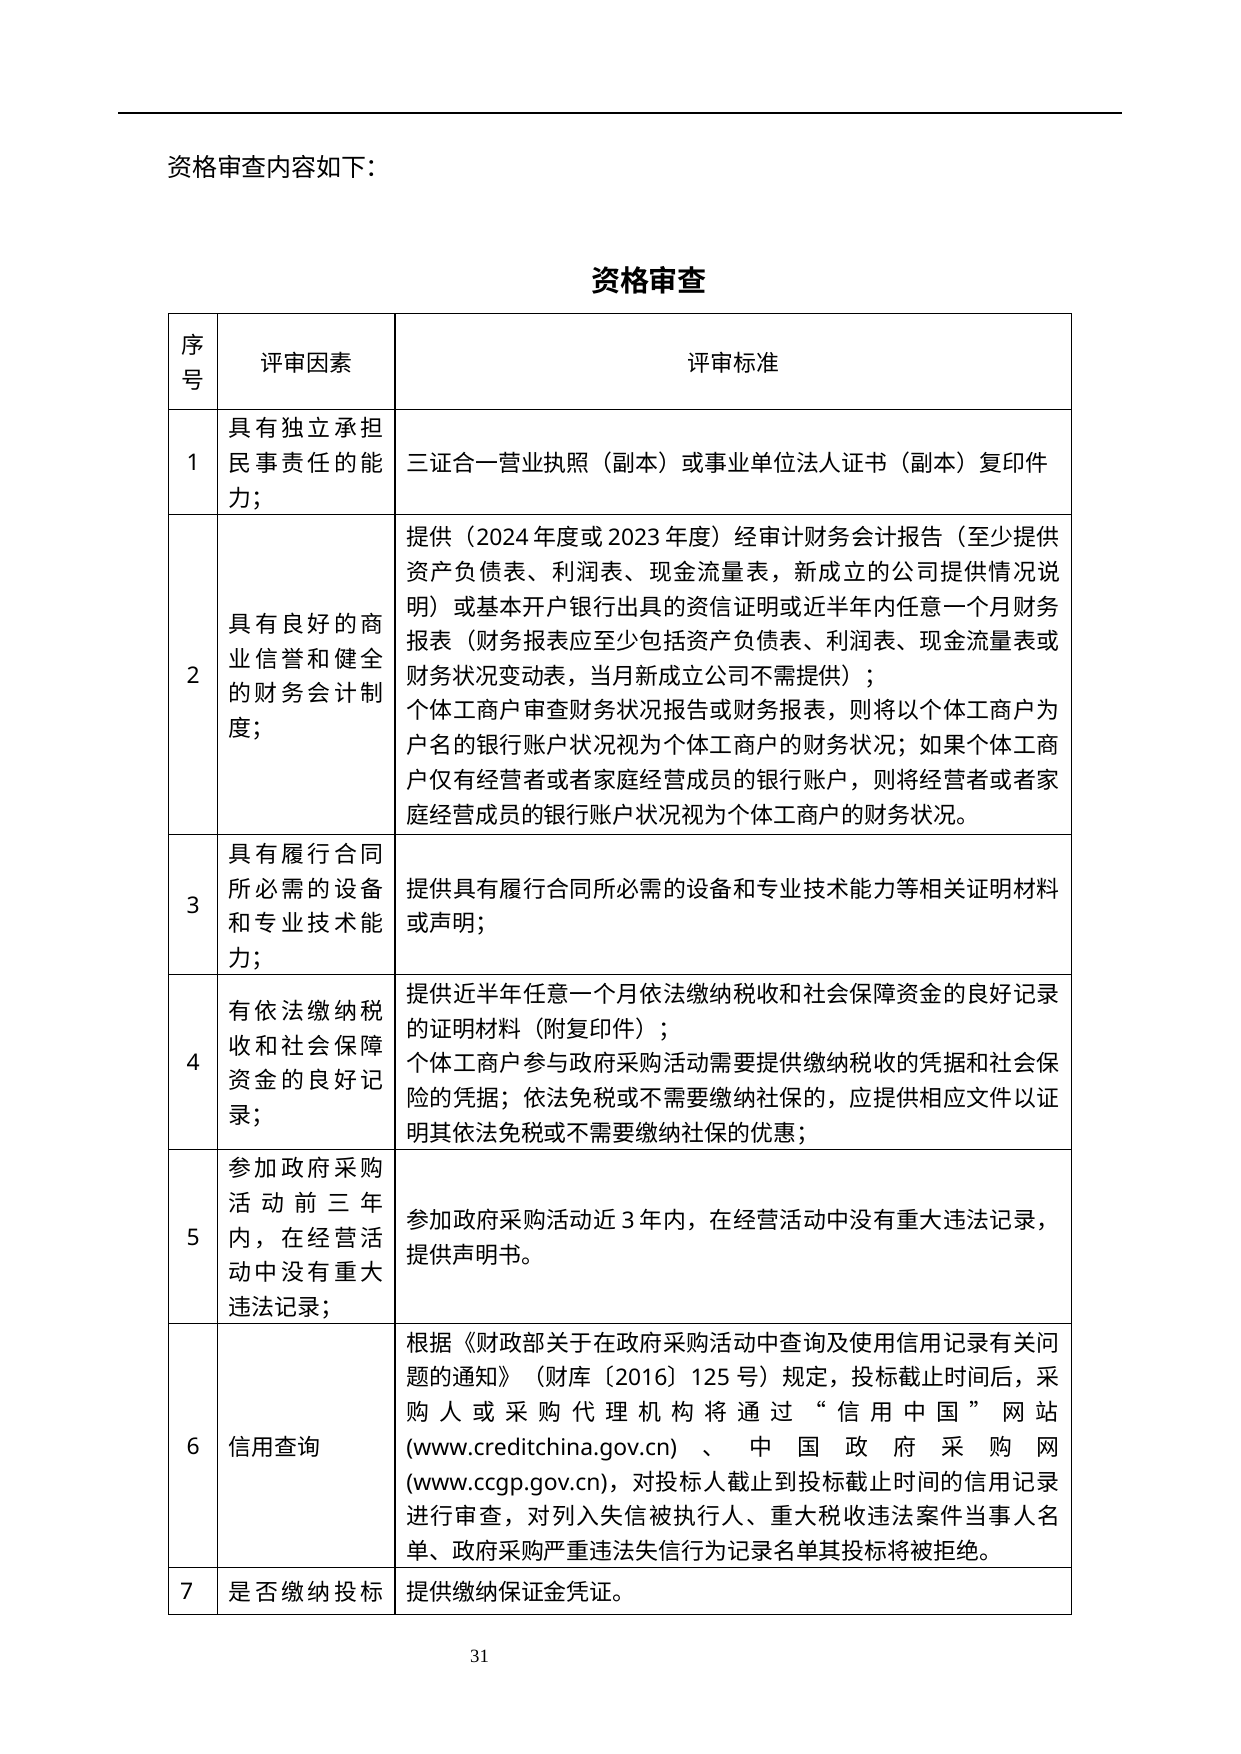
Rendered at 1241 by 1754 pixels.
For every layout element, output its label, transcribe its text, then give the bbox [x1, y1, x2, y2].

table_cell 具有良好的商业信誉和健全的财务会计制度； [218, 515, 394, 834]
table_cell 是否缴纳投标保证金 [218, 1568, 394, 1613]
table_cell 参加政府采购活动前三年内，在经营活动中没有重大违法记录； [218, 1150, 394, 1323]
table_header 评审因素 [218, 314, 394, 408]
text 资格审查 [118, 244, 1122, 313]
table_cell 5 [169, 1150, 217, 1323]
table_cell 有依法缴纳税收和社会保障资金的良好记录； [218, 975, 394, 1148]
table_cell 具有独立承担民事责任的能力； [218, 410, 394, 513]
table_cell 1 [169, 410, 217, 513]
table_header 序号 [169, 314, 217, 408]
table_cell 3 [169, 835, 217, 974]
table_cell 7 [169, 1568, 217, 1613]
table_cell 提供近半年任意一个月依法缴纳税收和社会保障资金的良好记录的证明材料（附复印件）； 个体工商户参与政府采购活动需要提供缴纳税收的凭据和社会保险的凭据；依法免税或不需要缴纳社保的，应提供相应文件以证明其依法免税或不需要缴纳社保的优惠； [396, 975, 1071, 1148]
table_cell 提供（2024年度或2023年度）经审计财务会计报告（至少提供资产负债表、利润表、现金流量表，新成立的公司提供情况说明）或基本开户银行出具的资信证明或近半年内任意一个月财务报表（财务报表应至少包括资产负债表、利润表、现金流量表或财务状况变动表，当月新成立公司不需提供）； 个体工商户审查财务状况报告或财务报表，则将以个体工商户为户名的银行账户状况视为个体工商户的财务状况；如果个体工商户仅有经营者或者家庭经营成员的银行账户，则将经营者或者家庭经营成员的银行账户状况视为个体工商户的财务状况。 [396, 515, 1071, 834]
table_cell 2 [169, 515, 217, 834]
table_cell 根据《财政部关于在政府采购活动中查询及使用信用记录有关问题的通知》（财库〔2016〕125 号）规定，投标截止时间后，采购人或采购代理机构将通过“信用中国”网站(www.creditchina.gov.cn)、中国政府采购网(www.ccgp.gov.cn)，对投标人截止到投标截止时间的信用记录进行审查，对列入失信被执行人、重大税收违法案件当事人名单、政府采购严重违法失信行为记录名单其投标将被拒绝。 [396, 1324, 1071, 1567]
table_cell 4 [169, 975, 217, 1148]
table_header 评审标准 [396, 314, 1071, 408]
table_cell 三证合一营业执照（副本）或事业单位法人证书（副本）复印件 [396, 410, 1071, 513]
table_cell 6 [169, 1324, 217, 1567]
text 资格审查内容如下： [118, 131, 1122, 201]
table_cell 信用查询 [218, 1324, 394, 1567]
table_cell 提供具有履行合同所必需的设备和专业技术能力等相关证明材料或声明； [396, 835, 1071, 974]
table_cell 参加政府采购活动近3年内，在经营活动中没有重大违法记录，提供声明书。 [396, 1150, 1071, 1323]
table_cell 具有履行合同所必需的设备和专业技术能力； [218, 835, 394, 974]
table_cell 提供缴纳保证金凭证。 [396, 1568, 1071, 1613]
